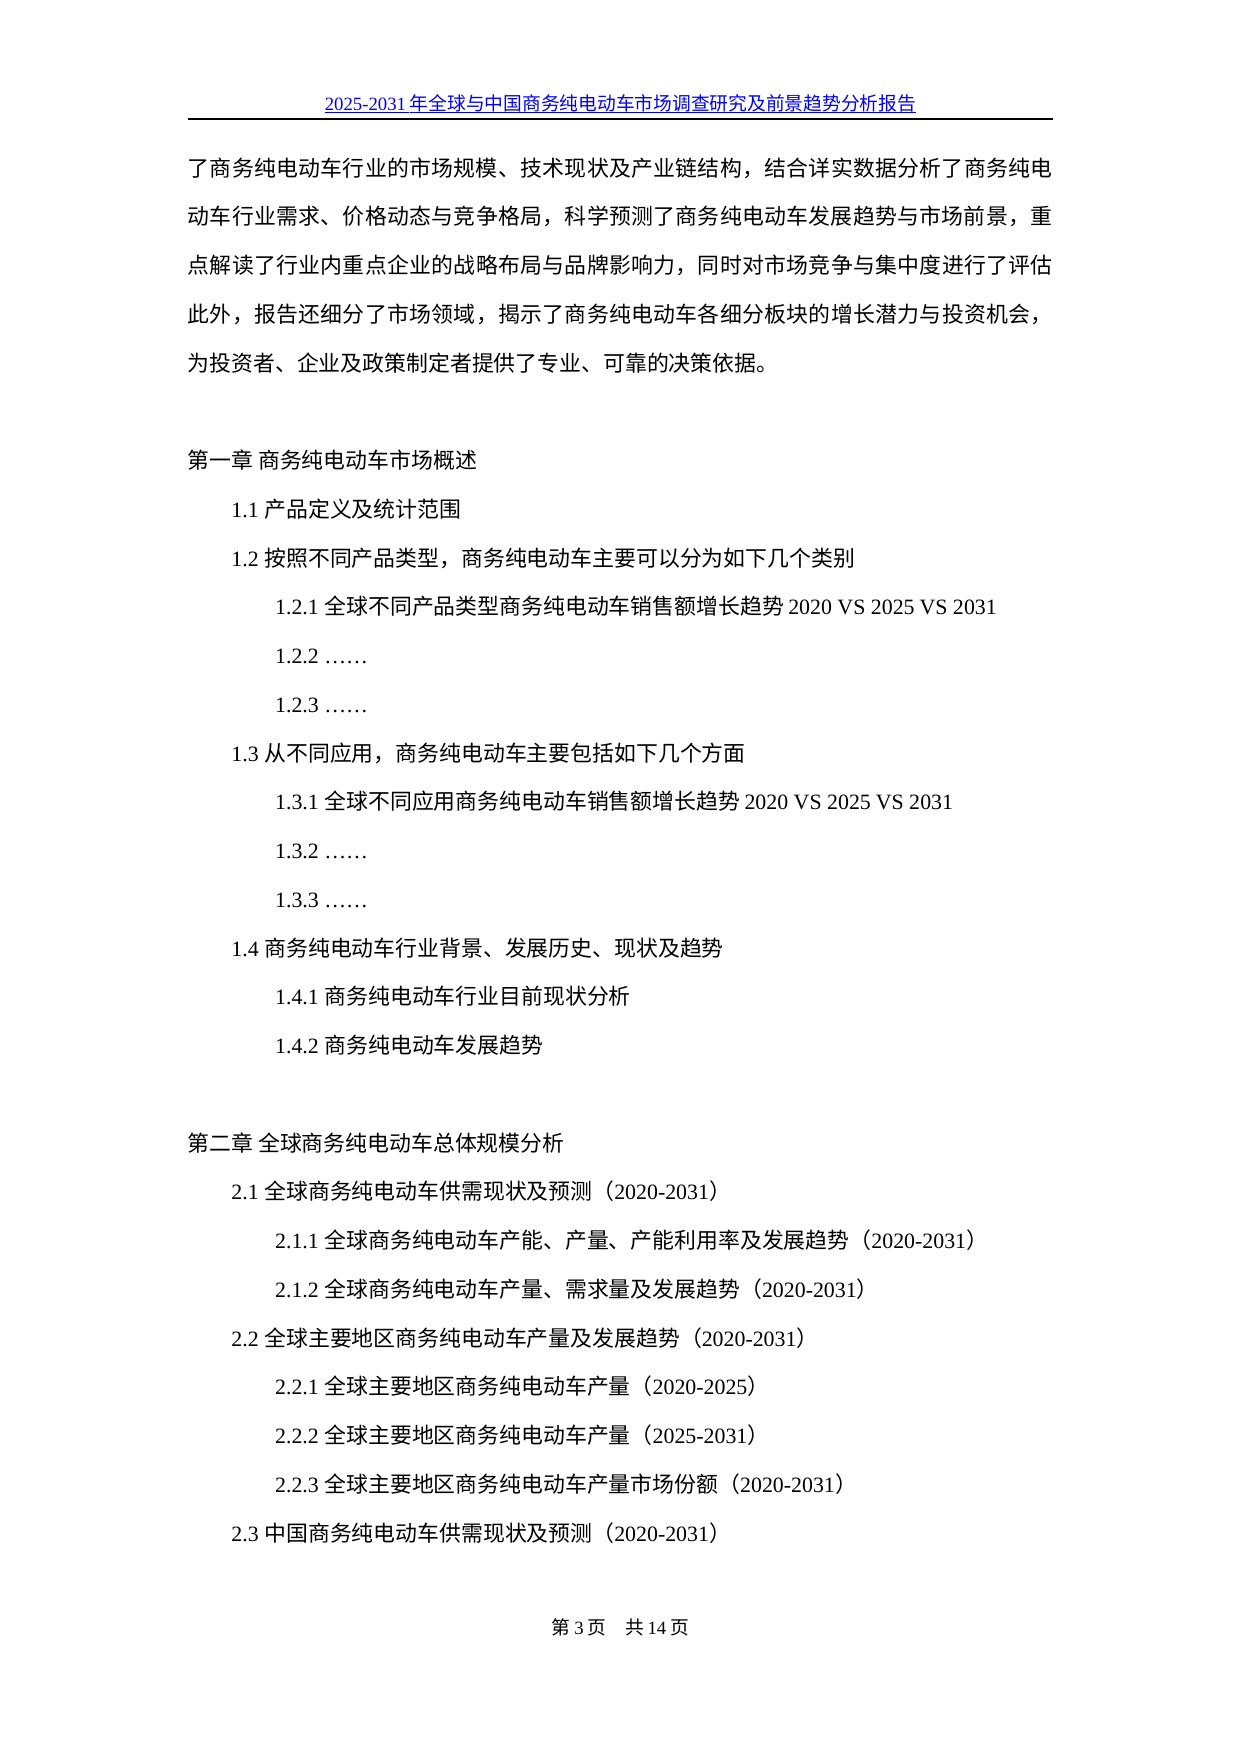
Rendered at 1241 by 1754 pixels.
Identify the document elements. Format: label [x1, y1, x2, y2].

text [187, 150, 1053, 1548]
